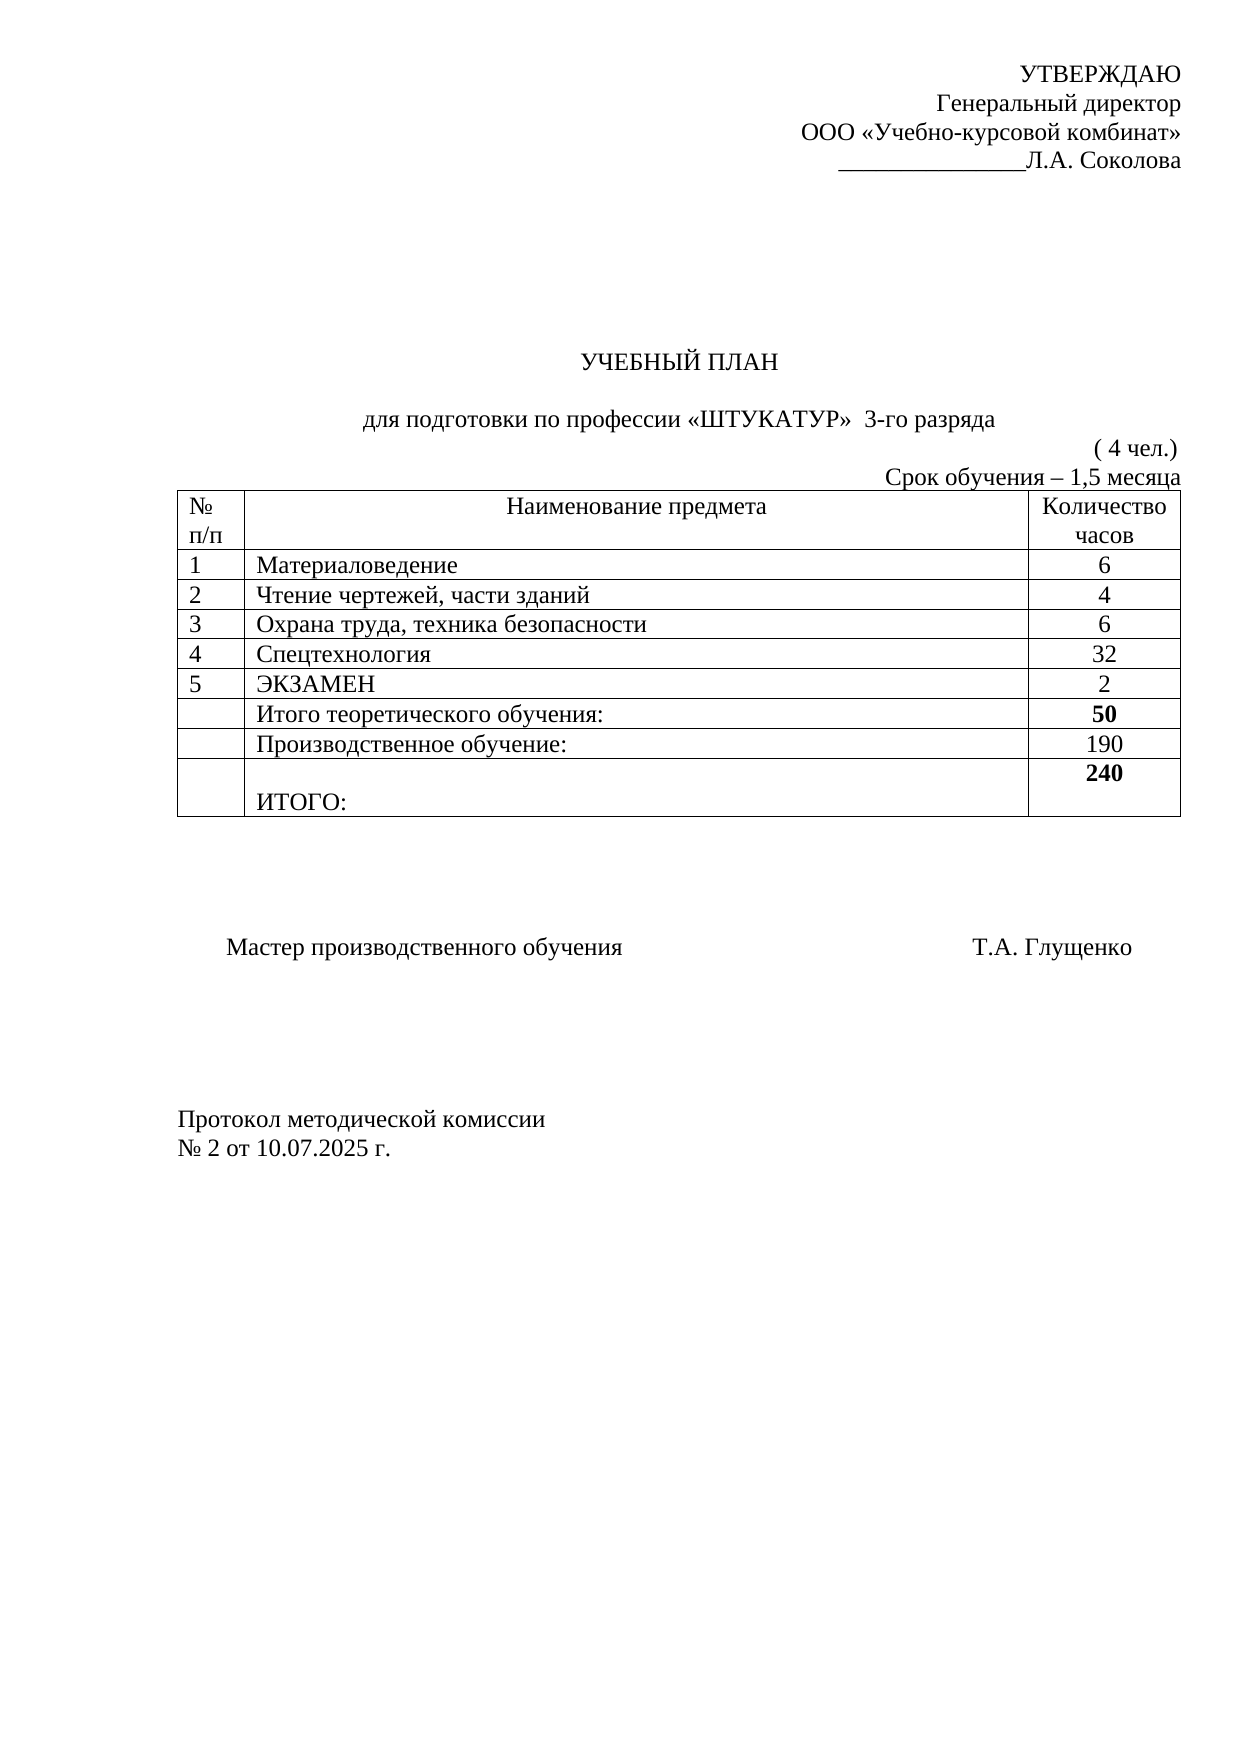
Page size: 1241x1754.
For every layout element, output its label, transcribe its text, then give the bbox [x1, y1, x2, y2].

text ( 4 чел.) [177, 433, 1181, 462]
table_cell [178, 699, 244, 728]
table_cell 4 [178, 639, 244, 668]
table_cell 240 [1029, 759, 1180, 816]
table_cell 5 [178, 669, 244, 698]
text УЧЕБНЫЙ ПЛАН [177, 347, 1181, 375]
table_cell 2 [178, 580, 244, 608]
text Протокол методической комиссии [177, 1104, 1181, 1133]
table_cell 50 [1029, 699, 1180, 728]
table_cell Чтение чертежей, части зданий [245, 580, 1028, 608]
table_cell 3 [178, 610, 244, 638]
text ООО «Учебно-курсовой комбинат» [177, 117, 1181, 145]
table_cell ЭКЗАМЕН [245, 669, 1028, 698]
text Генеральный директор [177, 88, 1181, 117]
table_header Наименование предмета [245, 491, 1028, 549]
text № 2 от 10.07.2025 г. [177, 1133, 1181, 1162]
text для подготовки по профессии «ШТУКАТУР» 3-го разряда [177, 404, 1181, 433]
table_cell 6 [1029, 550, 1180, 579]
table_cell Итого теоретического обучения: [245, 699, 1028, 728]
table_cell Охрана труда, техника безопасности [245, 610, 1028, 638]
text Мастер производственного обучения Т.А. Глущенко [177, 932, 1181, 961]
table_cell Материаловедение [245, 550, 1028, 579]
table_cell Производственное обучение: [245, 729, 1028, 757]
table_cell 1 [178, 550, 244, 579]
text Срок обучения – 1,5 месяца [177, 462, 1181, 490]
table_header № п/п [178, 491, 244, 549]
table_cell 4 [1029, 580, 1180, 608]
table_cell 2 [1029, 669, 1180, 698]
table_cell 6 [1029, 610, 1180, 638]
table_cell [178, 729, 244, 757]
table_cell 32 [1029, 639, 1180, 668]
table_cell [178, 759, 244, 816]
table_cell 190 [1029, 729, 1180, 757]
table_cell Спецтехнология [245, 639, 1028, 668]
table_cell ИТОГО: [245, 759, 1028, 816]
text _______________Л.А. Соколова [177, 145, 1181, 174]
table_header Количество часов [1029, 491, 1180, 549]
text УТВЕРЖДАЮ [177, 59, 1181, 88]
